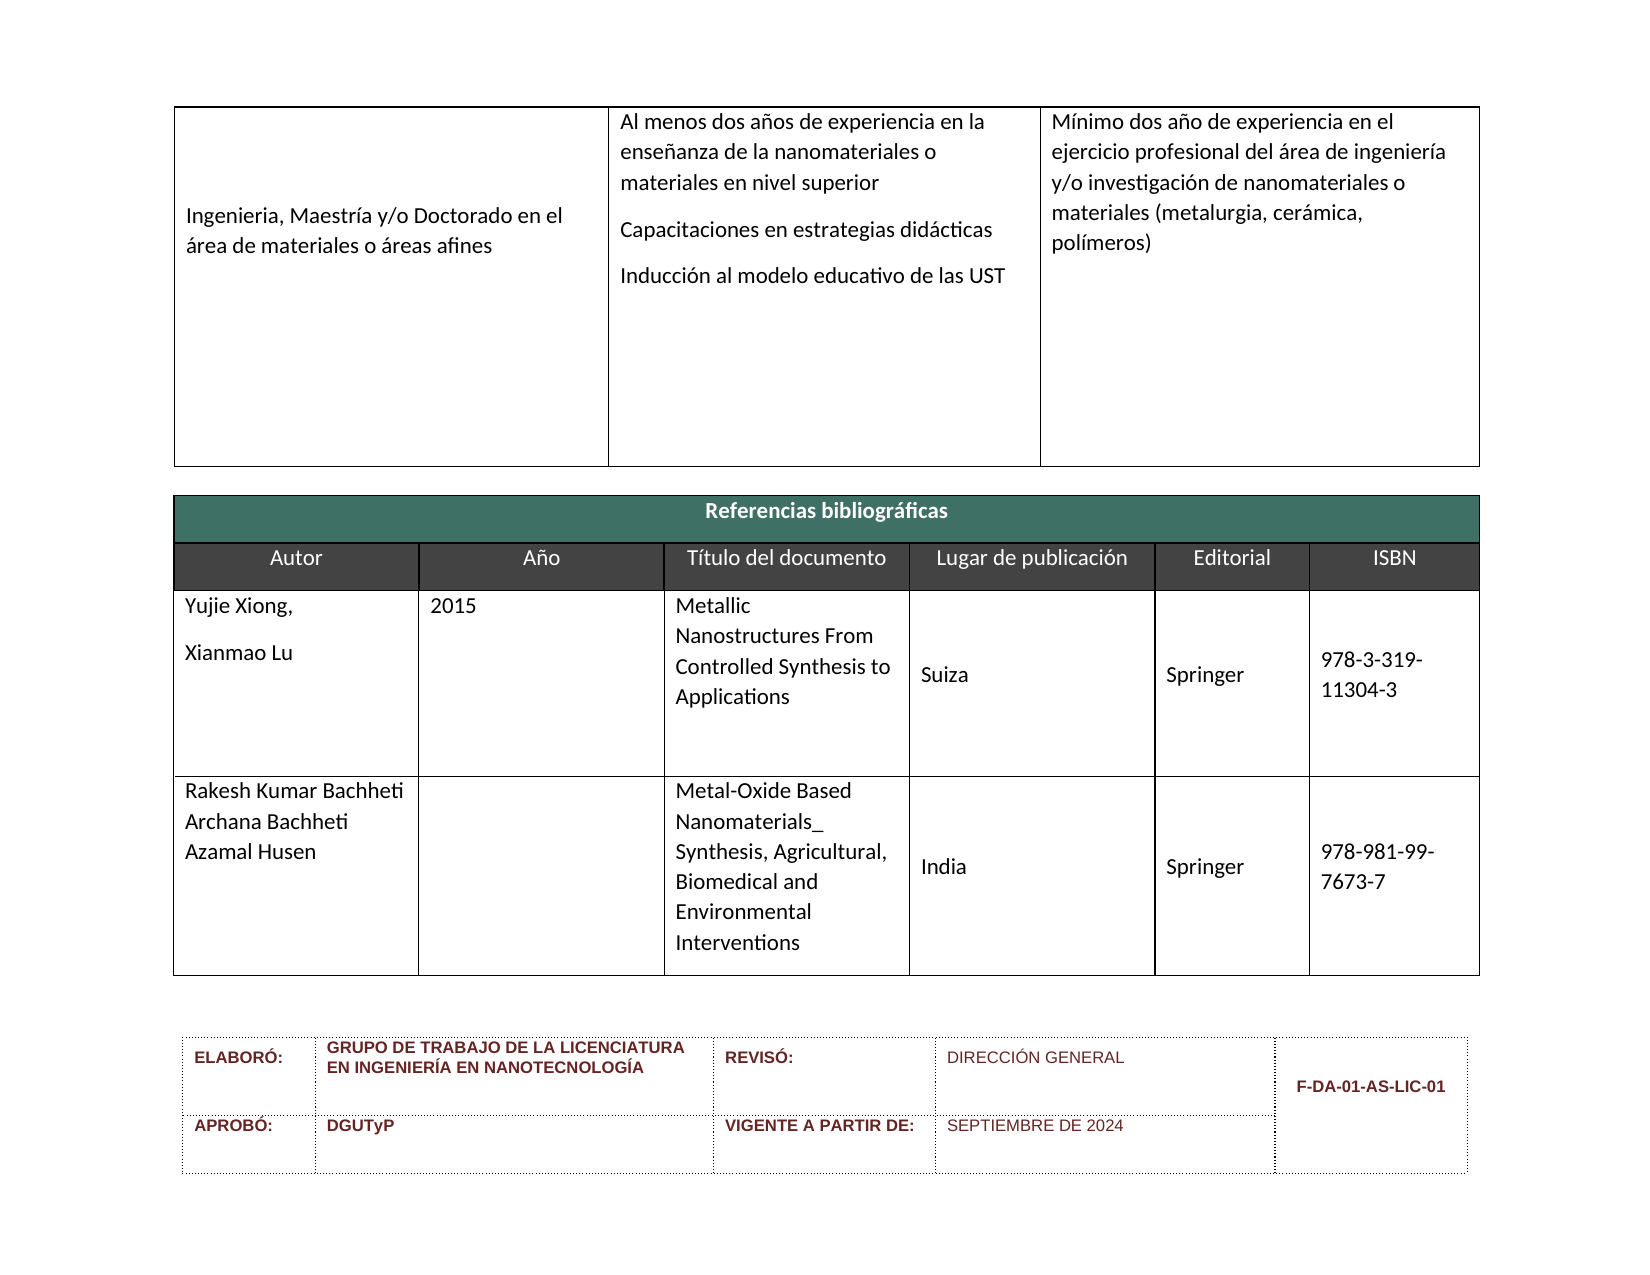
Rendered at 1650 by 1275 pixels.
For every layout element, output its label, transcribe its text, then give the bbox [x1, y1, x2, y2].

table_cell 978-981-99-7673-7 [1310, 777, 1479, 974]
table_cell India [910, 777, 1154, 974]
table_cell Suiza [910, 591, 1154, 776]
table_cell Lugar de publicación [910, 544, 1154, 590]
table_cell 2015 [419, 591, 664, 776]
table_cell Mínimo dos año de experiencia en el ejercicio profesional del área de ingeniería y/o investigación de nanomateriales o materiales (metalurgia, cerámica, polímeros) [1041, 108, 1479, 466]
table_cell ISBN [1310, 544, 1479, 590]
table_cell Título del documento [665, 544, 909, 590]
table_cell Yujie Xiong, Xianmao Lu [174, 591, 418, 776]
table_cell Metal-Oxide Based Nanomaterials_ Synthesis, Agricultural, Biomedical and Environmental Interventions [665, 777, 909, 974]
table_header Referencias bibliográficas [175, 496, 1479, 542]
table_cell Metallic Nanostructures From Controlled Synthesis to Applications [665, 591, 909, 776]
table_cell Editorial [1156, 544, 1309, 590]
table_cell 978-3-319-11304-3 [1310, 591, 1479, 776]
table_cell Springer [1156, 777, 1309, 974]
table_cell Autor [175, 544, 418, 590]
table_cell [419, 777, 664, 974]
table_cell Rakesh Kumar Bachheti Archana Bachheti Azamal Husen [174, 776, 418, 974]
table_cell Al menos dos años de experiencia en la enseñanza de la nanomateriales o materiales en nivel superior Capacitaciones en estrategias didácticas Inducción al modelo educativo de las UST [609, 108, 1040, 466]
table_cell Ingenieria, Maestría y/o Doctorado en el área de materiales o áreas afines [175, 108, 608, 466]
table_cell Springer [1156, 591, 1309, 776]
table_cell Año [420, 544, 663, 590]
